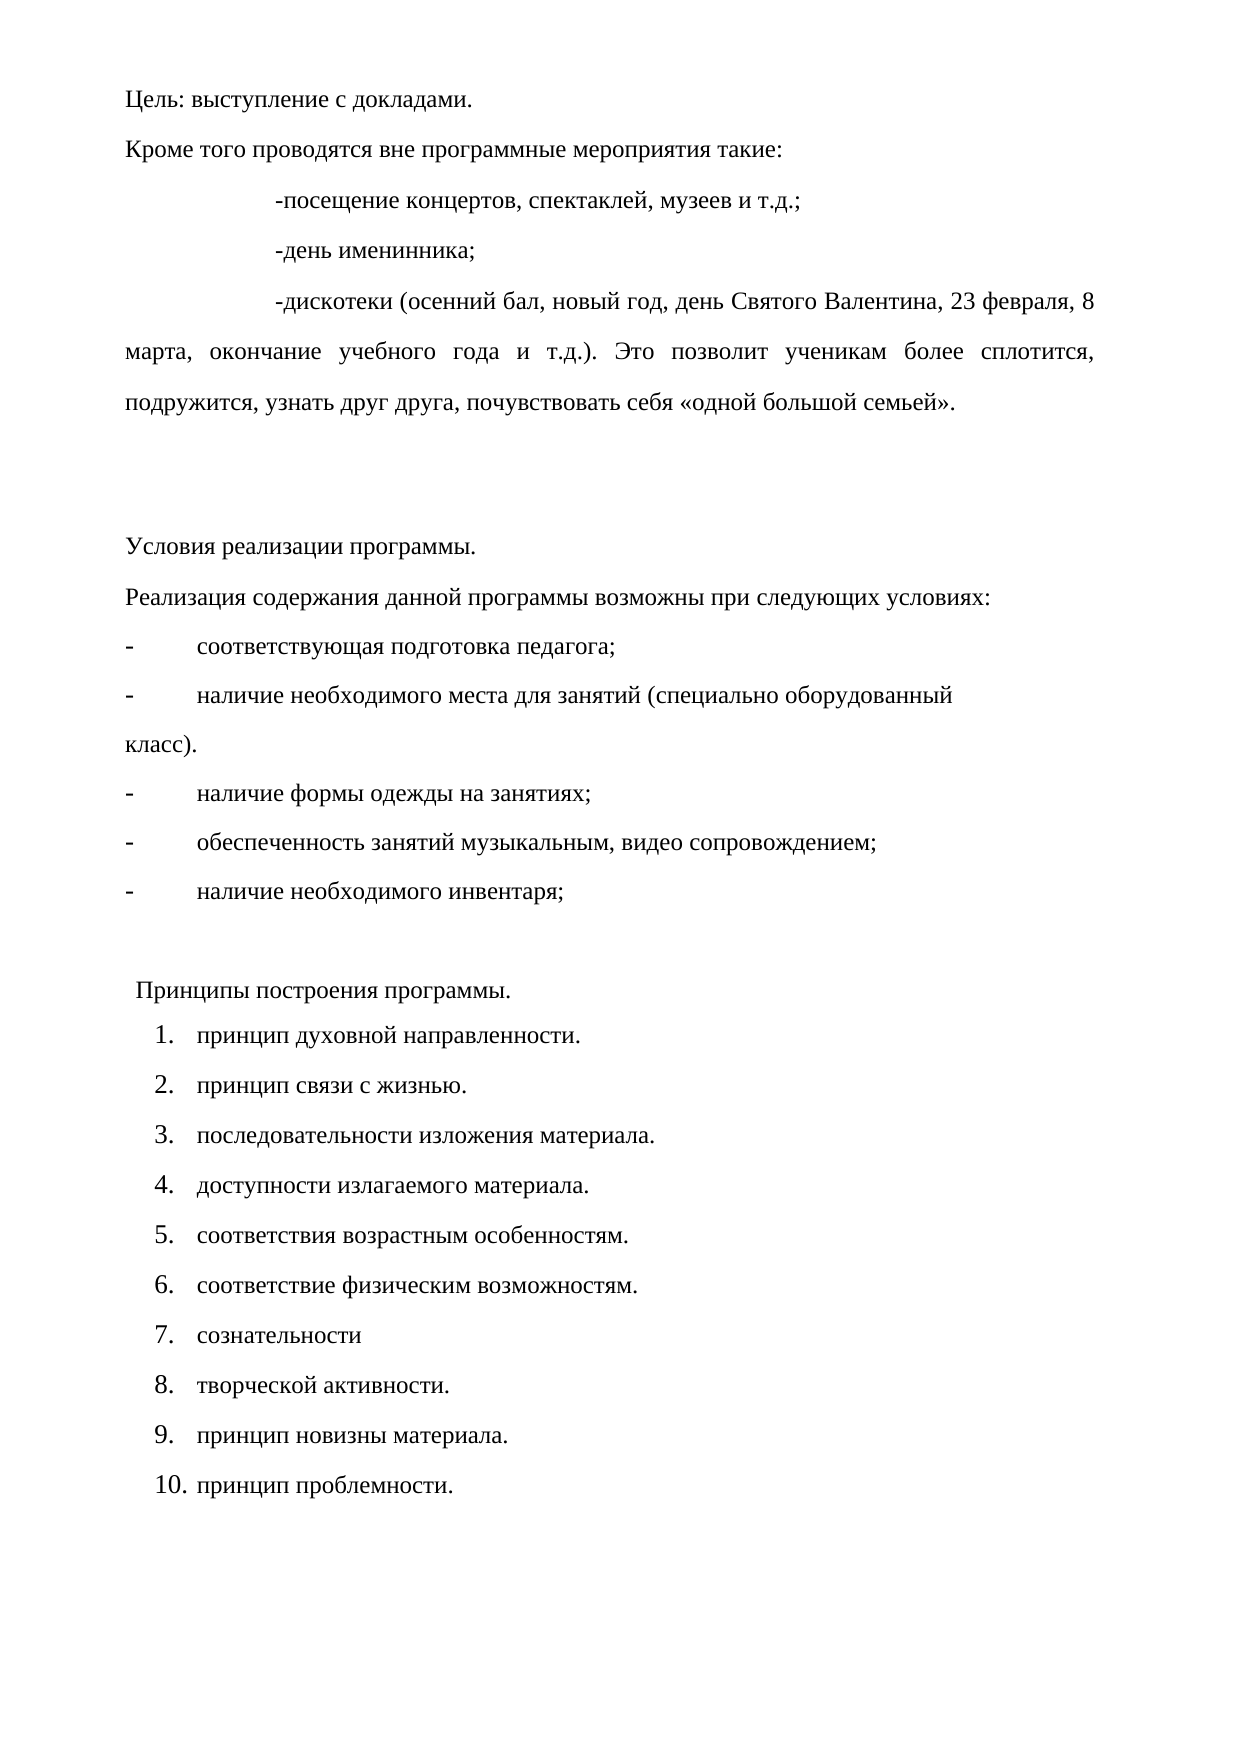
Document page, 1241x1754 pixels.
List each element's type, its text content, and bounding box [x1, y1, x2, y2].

list обеспеченность занятий музыкальным, видео сопровождением; [125, 811, 1127, 860]
text -посещение концертов, спектаклей, музеев и т.д.; [125, 168, 1127, 218]
text Условия реализации программы. [125, 514, 1127, 564]
list наличие необходимого инвентаря; [125, 860, 1127, 909]
text -день именинника; [125, 218, 1127, 269]
list соответствия возрастным особенностям. [154, 1203, 1127, 1253]
list наличие формы одежды на занятиях; [125, 762, 1127, 811]
list принцип связи с жизнью. [154, 1053, 1127, 1103]
list принцип проблемности. [154, 1453, 1127, 1503]
list сознательности [154, 1303, 1127, 1353]
list наличие необходимого места для занятий (специально оборудованный класс). [125, 664, 1020, 762]
list соответствие физическим возможностям. [154, 1253, 1127, 1303]
text -дискотеки (осенний бал, новый год, день Святого Валентина, 23 февраля, 8 марта, окончание учебного года и т.д.). Это позволит ученикам более сплотится, подружится, узнать друг друга, почувствовать себя «одной большой семьей». [125, 269, 1095, 420]
list соответствующая подготовка педагога; [125, 615, 1127, 664]
text Принципы построения программы. [135, 976, 1127, 1003]
list творческой активности. [154, 1353, 1127, 1403]
text Цель: выступление с докладами. [125, 67, 1127, 117]
list доступности излагаемого материала. [154, 1153, 1127, 1203]
list последовательности изложения материала. [154, 1103, 1127, 1153]
text Кроме того проводятся вне программные мероприятия такие: [125, 117, 1127, 168]
text Реализация содержания данной программы возможны при следующих условиях: [125, 564, 1006, 615]
list принцип духовной направленности. [154, 1003, 1127, 1053]
list принцип новизны материала. [154, 1403, 1127, 1453]
